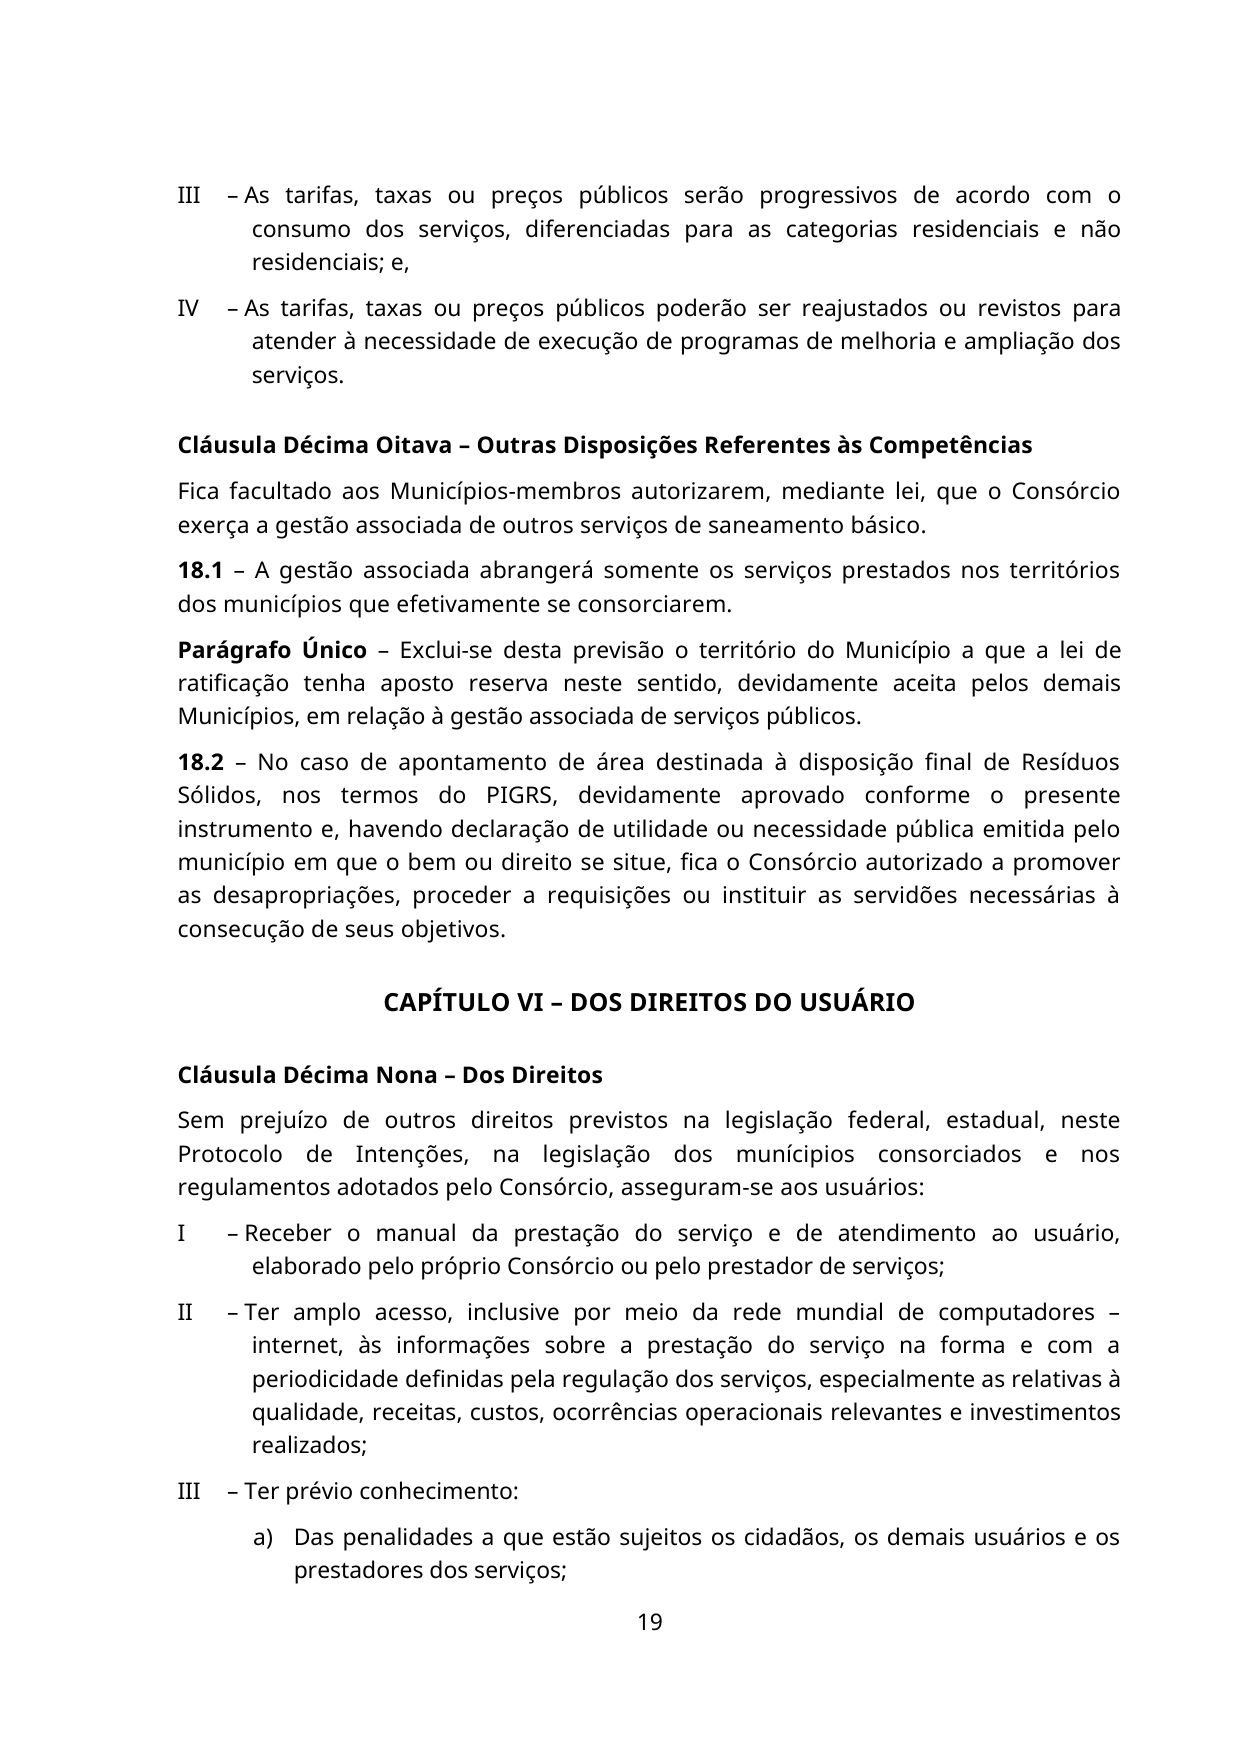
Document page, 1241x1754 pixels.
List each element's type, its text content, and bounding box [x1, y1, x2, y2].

text IV – As tarifas, taxas ou preços públicos poderão ser reajustados ou revistos para atender à necessidade de execução de programas de melhoria e ampliação dos serviços. [177, 290, 1122, 390]
text 18.1 – A gestão associada abrangerá somente os serviços prestados nos territórios dos municípios que efetivamente se consorciarem. [177, 552, 1122, 619]
text III – Ter prévio conhecimento: [177, 1473, 1122, 1506]
text CAPÍTULO VI – DOS DIREITOS DO USUÁRIO [177, 981, 1122, 1019]
text II – Ter amplo acesso, inclusive por meio da rede mundial de computadores – internet, às informações sobre a prestação do serviço na forma e com a periodicidade definidas pela regulação dos serviços, especialmente as relativas à qualidade, receitas, custos, ocorrências operacionais relevantes e investimentos realizados; [177, 1294, 1122, 1461]
text Fica facultado aos Municípios-membros autorizarem, mediante lei, que o Consórcio exerça a gestão associada de outros serviços de saneamento básico. [177, 473, 1122, 540]
text Parágrafo Único – Exclui-se desta previsão o território do Município a que a lei de ratificação tenha aposto reserva neste sentido, devidamente aceita pelos demais Municípios, em relação à gestão associada de serviços públicos. [177, 631, 1122, 731]
text I – Receber o manual da prestação do serviço e de atendimento ao usuário, elaborado pelo próprio Consórcio ou pelo prestador de serviços; [177, 1215, 1122, 1281]
text 18.2 – No caso de apontamento de área destinada à disposição final de Resíduos Sólidos, nos termos do PIGRS, devidamente aprovado conforme o presente instrumento e, havendo declaração de utilidade ou necessidade pública emitida pelo município em que o bem ou direito se situe, fica o Consórcio autorizado a promover as desapropriações, proceder a requisições ou instituir as servidões necessárias à consecução de seus objetivos. [177, 744, 1122, 944]
text a) Das penalidades a que estão sujeitos os cidadãos, os demais usuários e os prestadores dos serviços; [253, 1519, 1122, 1586]
text III – As tarifas, taxas ou preços públicos serão progressivos de acordo com o consumo dos serviços, diferenciadas para as categorias residenciais e não residenciais; e, [177, 177, 1122, 277]
text Cláusula Décima Nona – Dos Direitos [177, 1056, 1122, 1090]
text Sem prejuízo de outros direitos previstos na legislação federal, estadual, neste Protocolo de Intenções, na legislação dos munícipios consorciados e nos regulamentos adotados pelo Consórcio, asseguram-se aos usuários: [177, 1102, 1122, 1202]
text Cláusula Décima Oitava – Outras Disposições Referentes às Competências [177, 427, 1122, 461]
